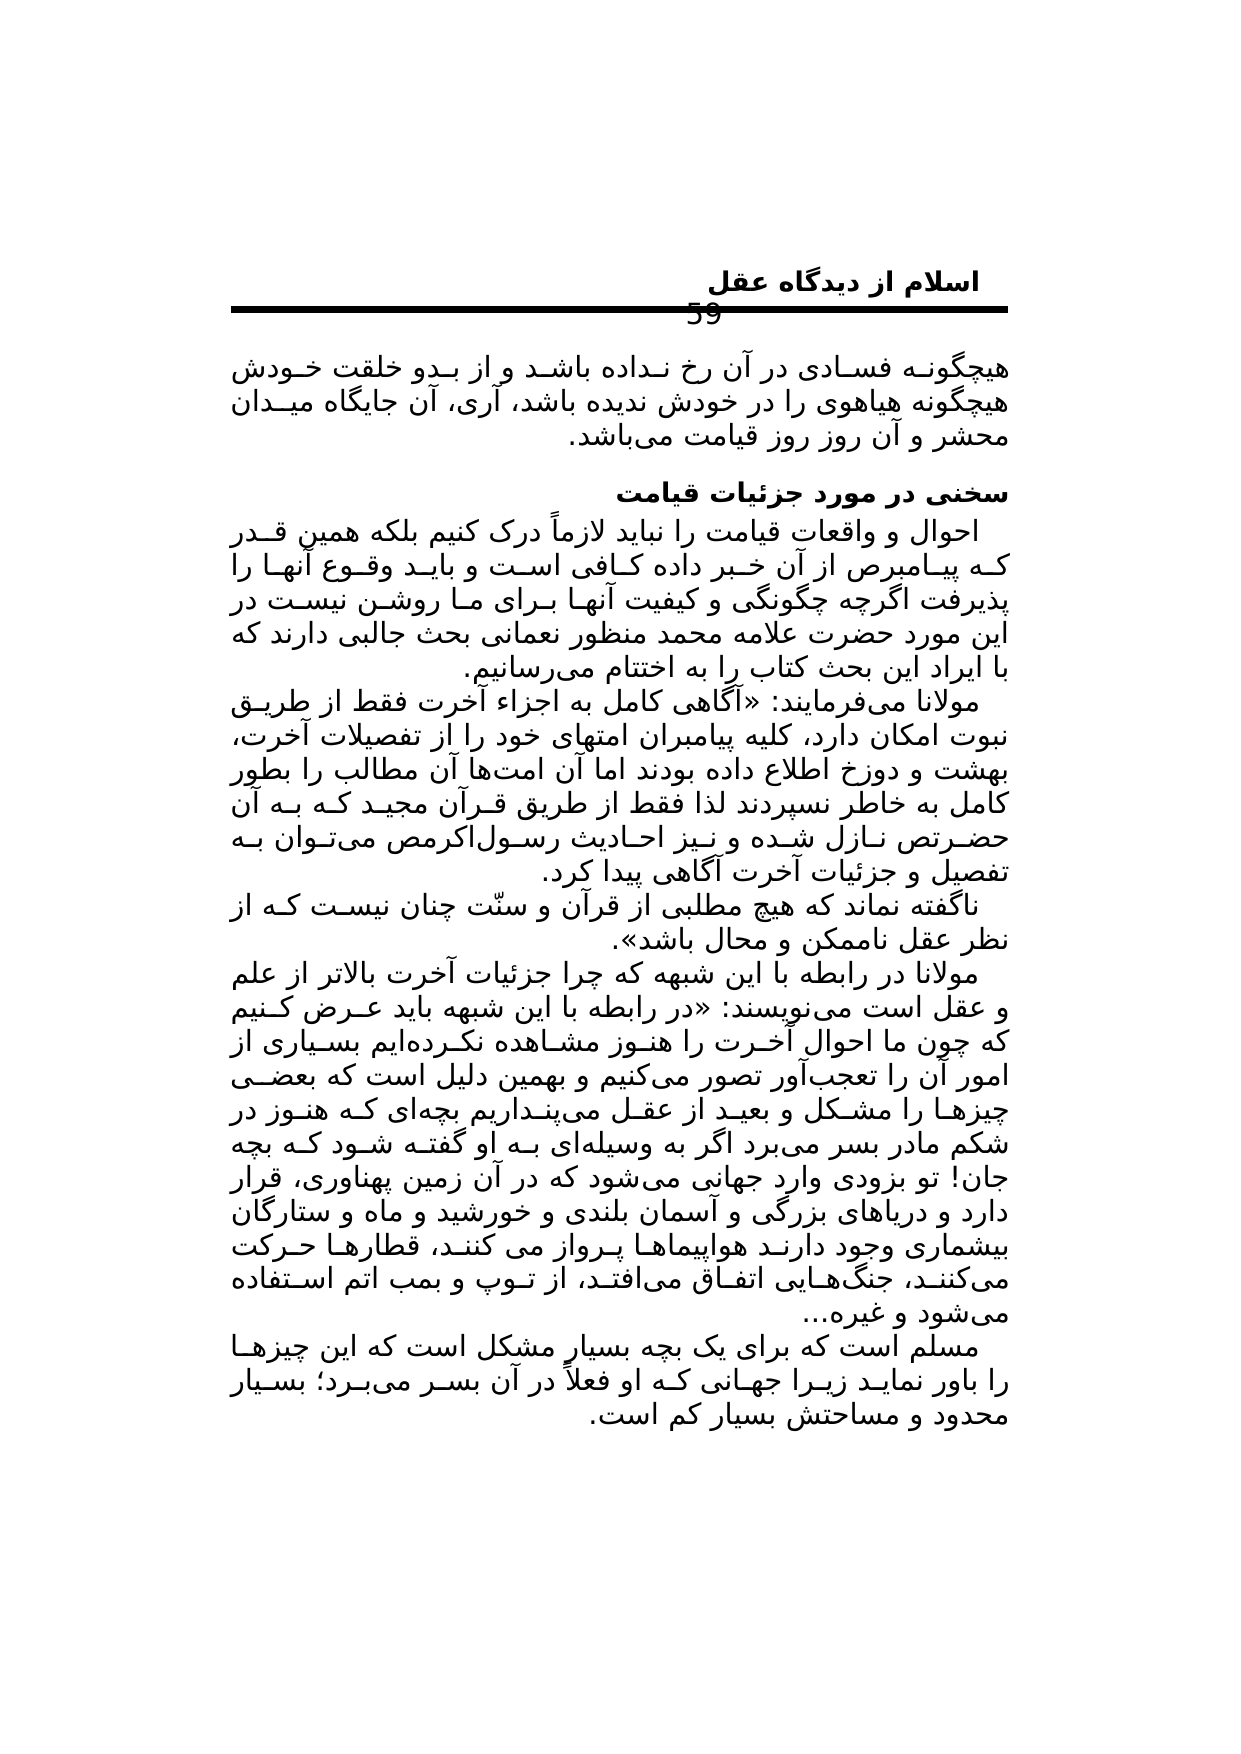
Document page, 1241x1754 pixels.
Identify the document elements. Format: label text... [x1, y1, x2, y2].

text مولانا می‌فرمایند: «آگاهی کامل به اجزاء آخرت فقط از طریق نبوت امکان دارد، کلیه پیامبران امتهای خود را از تفصیلات آخرت، بهشت و دوزخ اطلاع داده بودند اما آن امت‌ها آن مطالب را بطور کامل به خاطر نسپردند لذا فقط از طریق قرآن مجید که به آن حضرتص نازل شده و نیز احادیث رسول‌اکرمص می‌توان به تفصیل و جزئیات آخرت آگاهی پیدا کرد. [230, 684, 1010, 888]
text سخنی در مورد جزئیات قیامت [230, 477, 1010, 508]
text مسلم است که برای یک بچه بسیار مشکل است که این چیزها را باور نماید زیرا جهانی که او فعلاً در آن بسر می‌برد؛ بسیار محدود و مساحتش بسیار کم است. [230, 1330, 1010, 1432]
text ناگفته نماند که هیچ مطلبی از قرآن و سنّت چنان نیست که از نظر عقل ناممکن و محال باشد». [230, 888, 1010, 956]
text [230, 350, 1010, 452]
text احوال و واقعات قیامت را نباید لازماً درک کنیم بلکه همین قدر که پیامبرص از آن خبر داده کافی است و باید وقوع آنها را پذیرفت اگرچه چگونگی و کیفیت آنها برای ما روشن نیست در این مورد حضرت علامه محمد منظور نعمانی بحث جالبی دارند که با ایراد این بحث کتاب را به اختتام می‌رسانیم. [230, 515, 1010, 684]
text مولانا در رابطه با این شبهه که چرا جزئیات آخرت بالاتر از علم و عقل است می‌نویسند: «در رابطه با این شبهه باید عرض کنیم که چون ما احوال آخرت را هنوز مشاهده نکرده‌ایم بسیاری از امور آن را تعجب‌آور تصور می‌کنیم و بهمین دلیل است که بعضی چیزها را مشکل و بعید از عقل می‌پنداریم بچه‌ای که هنوز در شکم مادر بسر می‌برد اگر به وسیله‌ای به او گفته شود که بچه‌ جان! تو بزودی وارد جهانی می‌شود که در آن زمین پهناوری، قرار دارد و دریاهای بزرگی و آسمان بلندی و خورشید و ماه و ستارگان بیشماری وجود دارند هواپیما‌ها پرواز می کنند، قطارها حرکت می‌کنند، جنگ‌هایی اتفاق می‌افتد، از توپ و بمب اتم استفاده می‌شود و غیره... [230, 956, 1010, 1330]
